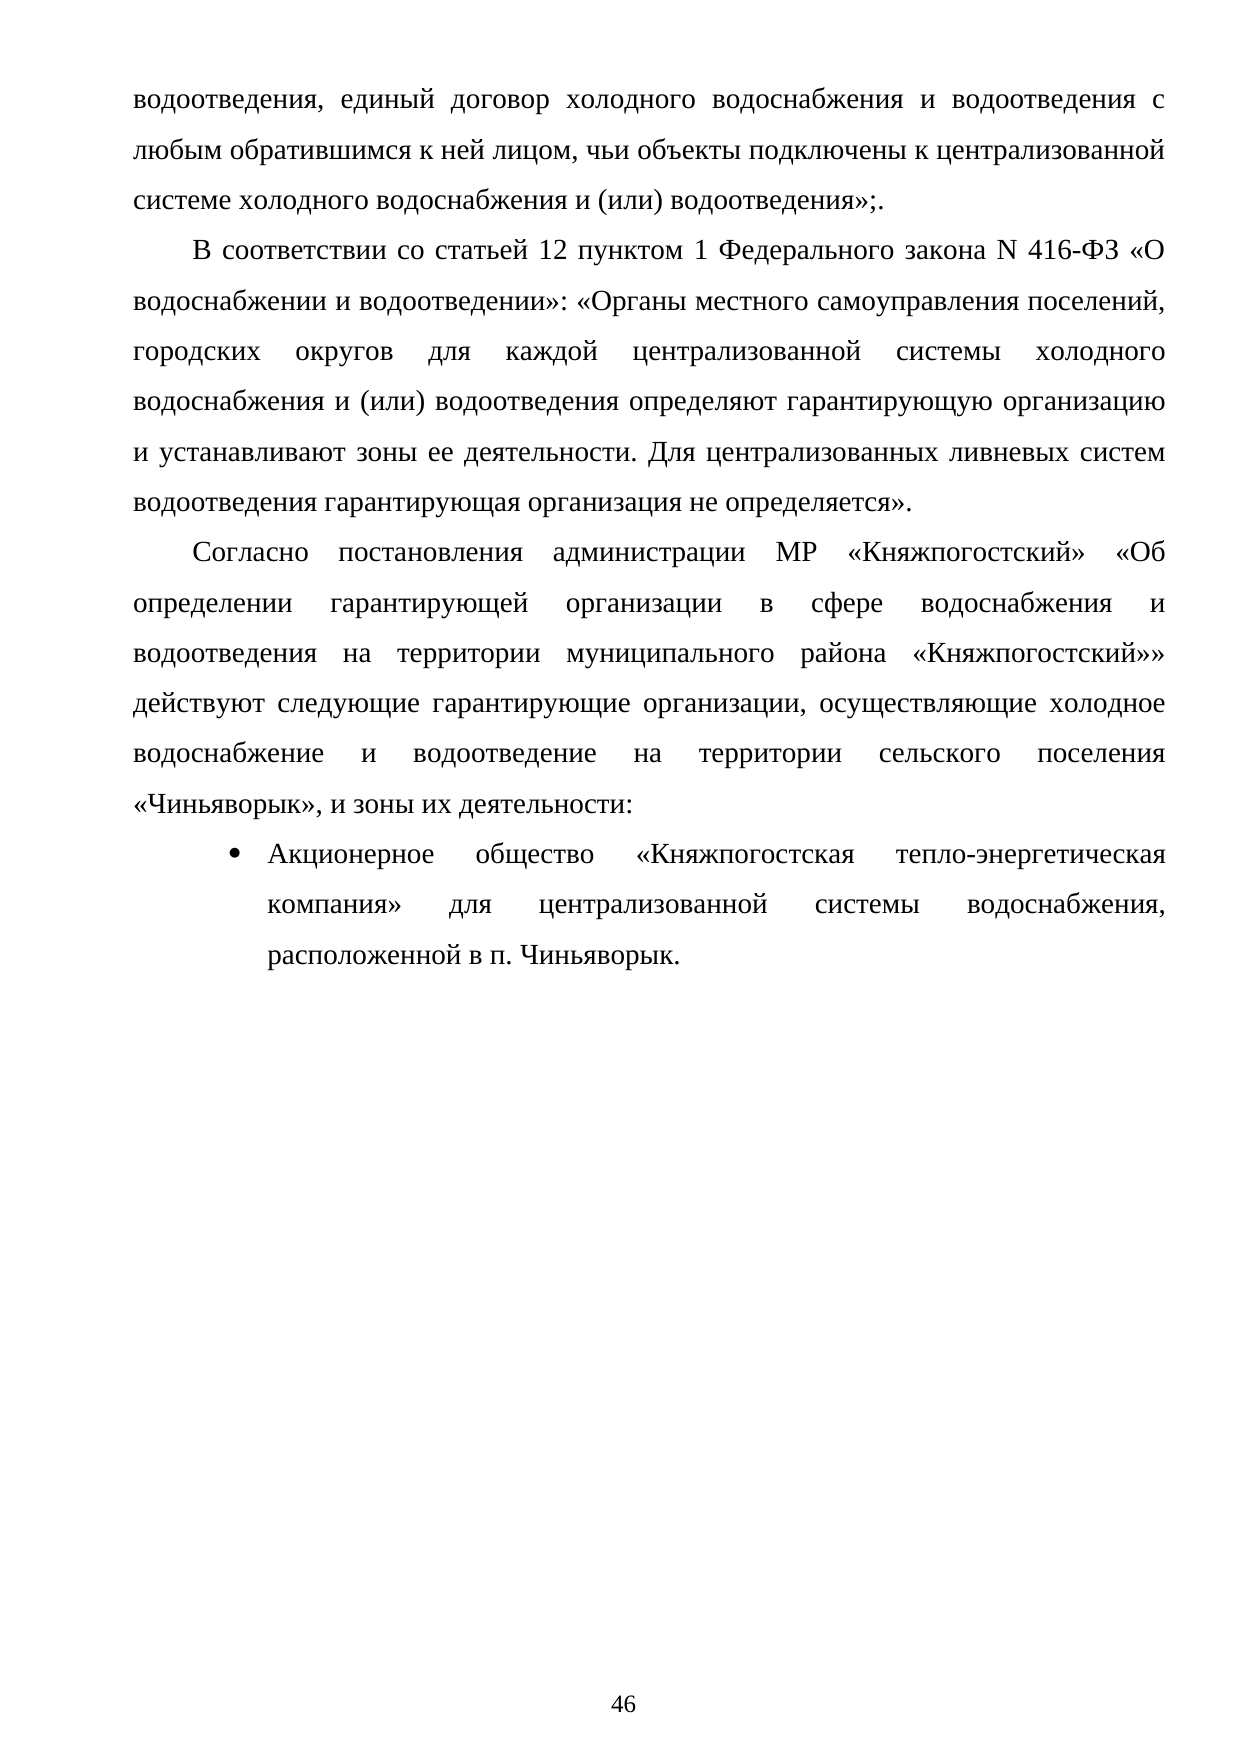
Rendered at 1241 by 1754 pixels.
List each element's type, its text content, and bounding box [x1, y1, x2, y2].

list Акционерное общество «Княжпогостская тепло-энергетическая компания» для централизованной системы водоснабжения, расположенной в п. Чиньяворык. [229, 836, 1166, 971]
list Согласно постановления администрации МР «Княжпогостский» «Об определении гарантирующей организации в сфере водоснабжения и водоотведения на территории муниципального района «Княжпогостский»» действуют следующие гарантирующие организации, осуществляющие холодное водоснабжение и водоотведение на территории сельского поселения «Чиньяворык», и зоны их деятельности: [133, 534, 1166, 819]
list В соответствии со статьей 12 пунктом 1 Федерального закона N 416-ФЗ «О водоснабжении и водоотведении»: «Органы местного самоуправления поселений, городских округов для каждой централизованной системы холодного водоснабжения и (или) водоотведения определяют гарантирующую организацию и устанавливают зоны ее деятельности. Для централизованных ливневых систем водоотведения гарантирующая организация не определяется». [133, 232, 1166, 518]
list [133, 82, 1166, 216]
